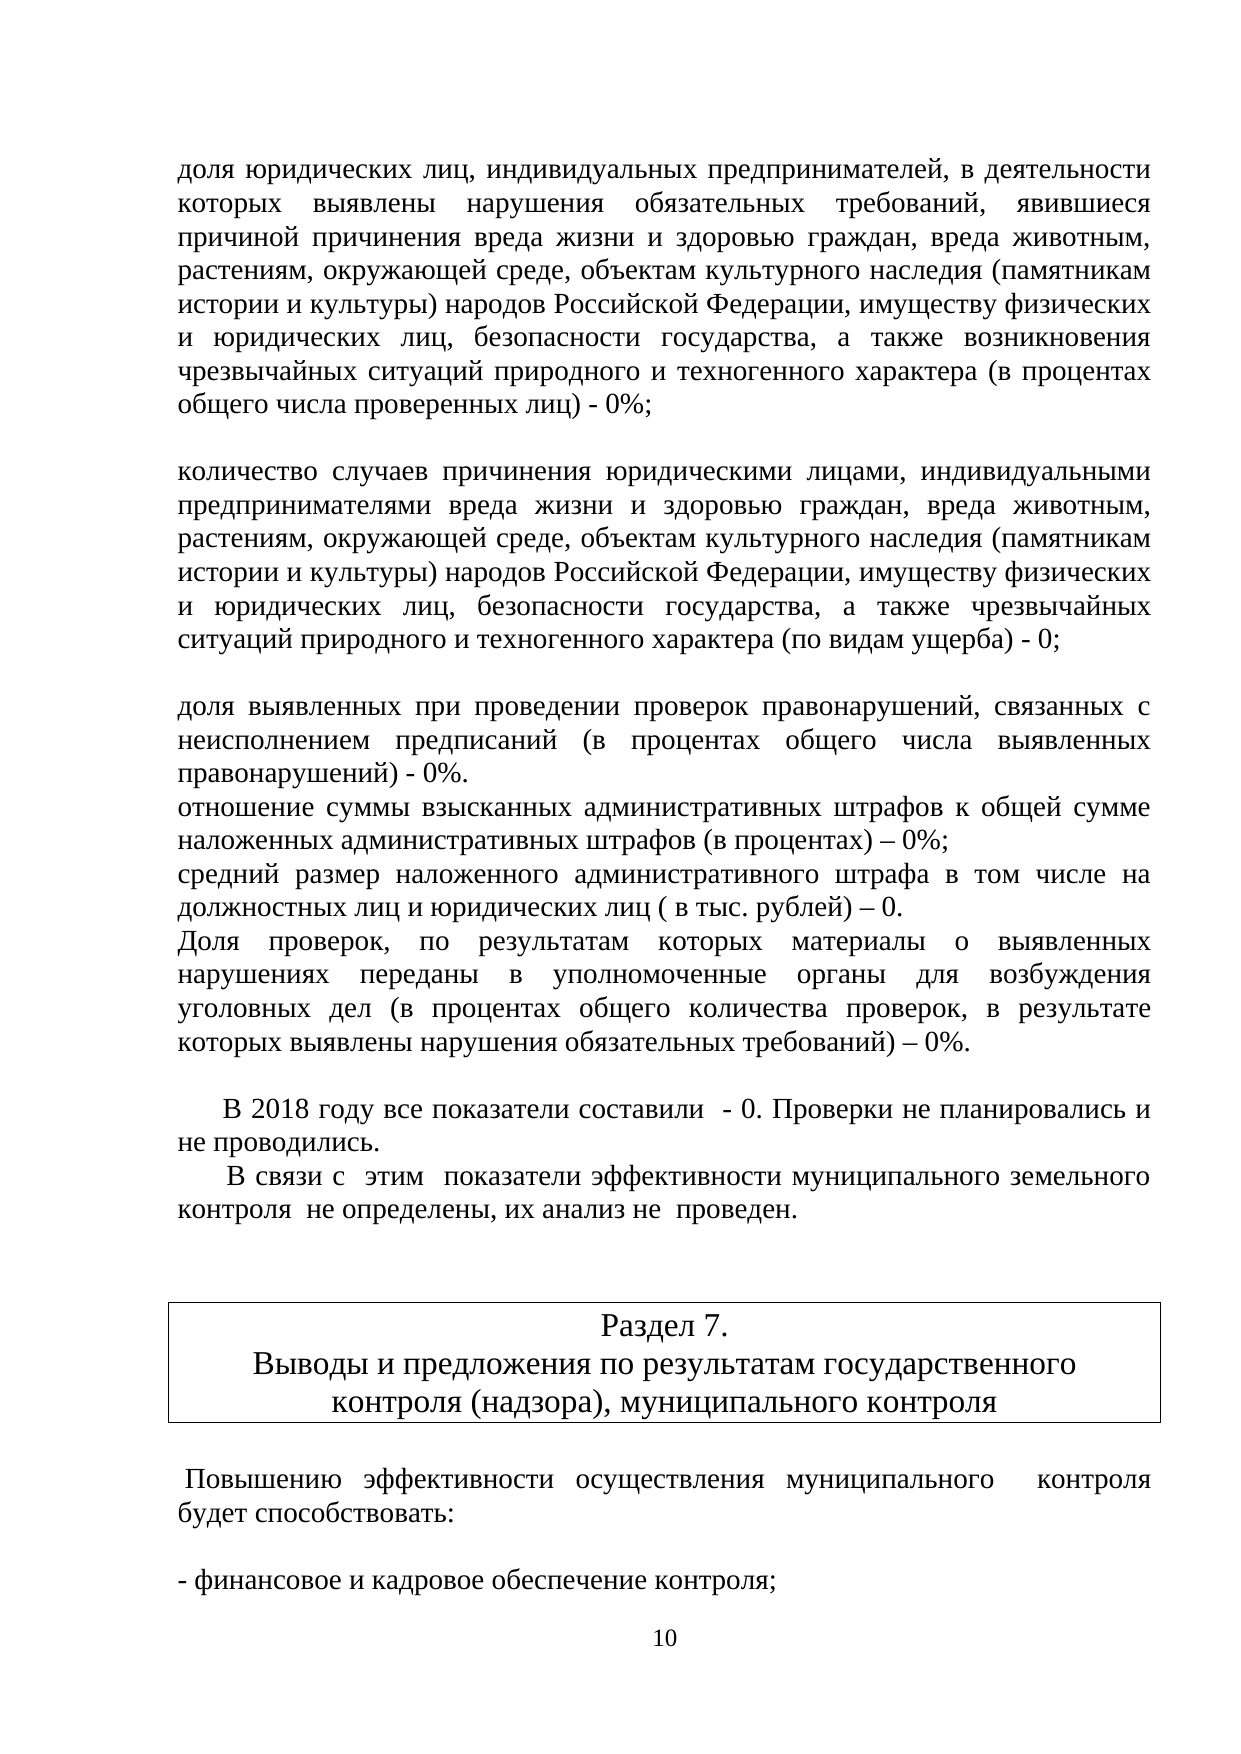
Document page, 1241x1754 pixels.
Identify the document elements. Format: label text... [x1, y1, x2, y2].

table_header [177, 1461, 1152, 1595]
text В 2018 году все показатели составили - 0. Проверки не планировались и не проводились. [177, 1091, 1152, 1158]
text количество случаев причинения юридическими лицами, индивидуальными предпринимателями вреда жизни и здоровью граждан, вреда животным, растениям, окружающей среде, объектам культурного наследия (памятникам истории и культуры) народов Российской Федерации, имуществу физических и юридических лиц, безопасности государства, а также чрезвычайных ситуаций природного и техногенного характера (по видам ущерба) - 0; [177, 453, 1152, 655]
text отношение суммы взысканных административных штрафов к общей сумме наложенных административных штрафов (в процентах) – 0%; [177, 789, 1152, 856]
text Раздел 7. [169, 1303, 1160, 1343]
text контроля (надзора), муниципального контроля [169, 1378, 1160, 1422]
text доля юридических лиц, индивидуальных предпринимателей, в деятельности которых выявлены нарушения обязательных требований, явившиеся причиной причинения вреда жизни и здоровью граждан, вреда животным, растениям, окружающей среде, объектам культурного наследия (памятникам истории и культуры) народов Российской Федерации, имуществу физических и юридических лиц, безопасности государства, а также возникновения чрезвычайных ситуаций природного и техногенного характера (в процентах общего числа проверенных лиц) - 0%; [177, 152, 1152, 420]
text В связи с этим показатели эффективности муниципального земельного контроля не определены, их анализ не проведен. [177, 1158, 1152, 1225]
text Доля проверок, по результатам которых материалы о выявленных нарушениях переданы в уполномоченные органы для возбуждения уголовных дел (в процентах общего количества проверок, в результате которых выявлены нарушения обязательных требований) – 0%. [177, 923, 1152, 1057]
text доля выявленных при проведении проверок правонарушений, связанных с неисполнением предписаний (в процентах общего числа выявленных правонарушений) - 0%. [177, 688, 1152, 789]
text средний размер наложенного административного штрафа в том числе на должностных лиц и юридических лиц ( в тыс. рублей) – 0. [177, 856, 1152, 923]
text Выводы и предложения по результатам государственного [177, 1343, 1152, 1378]
